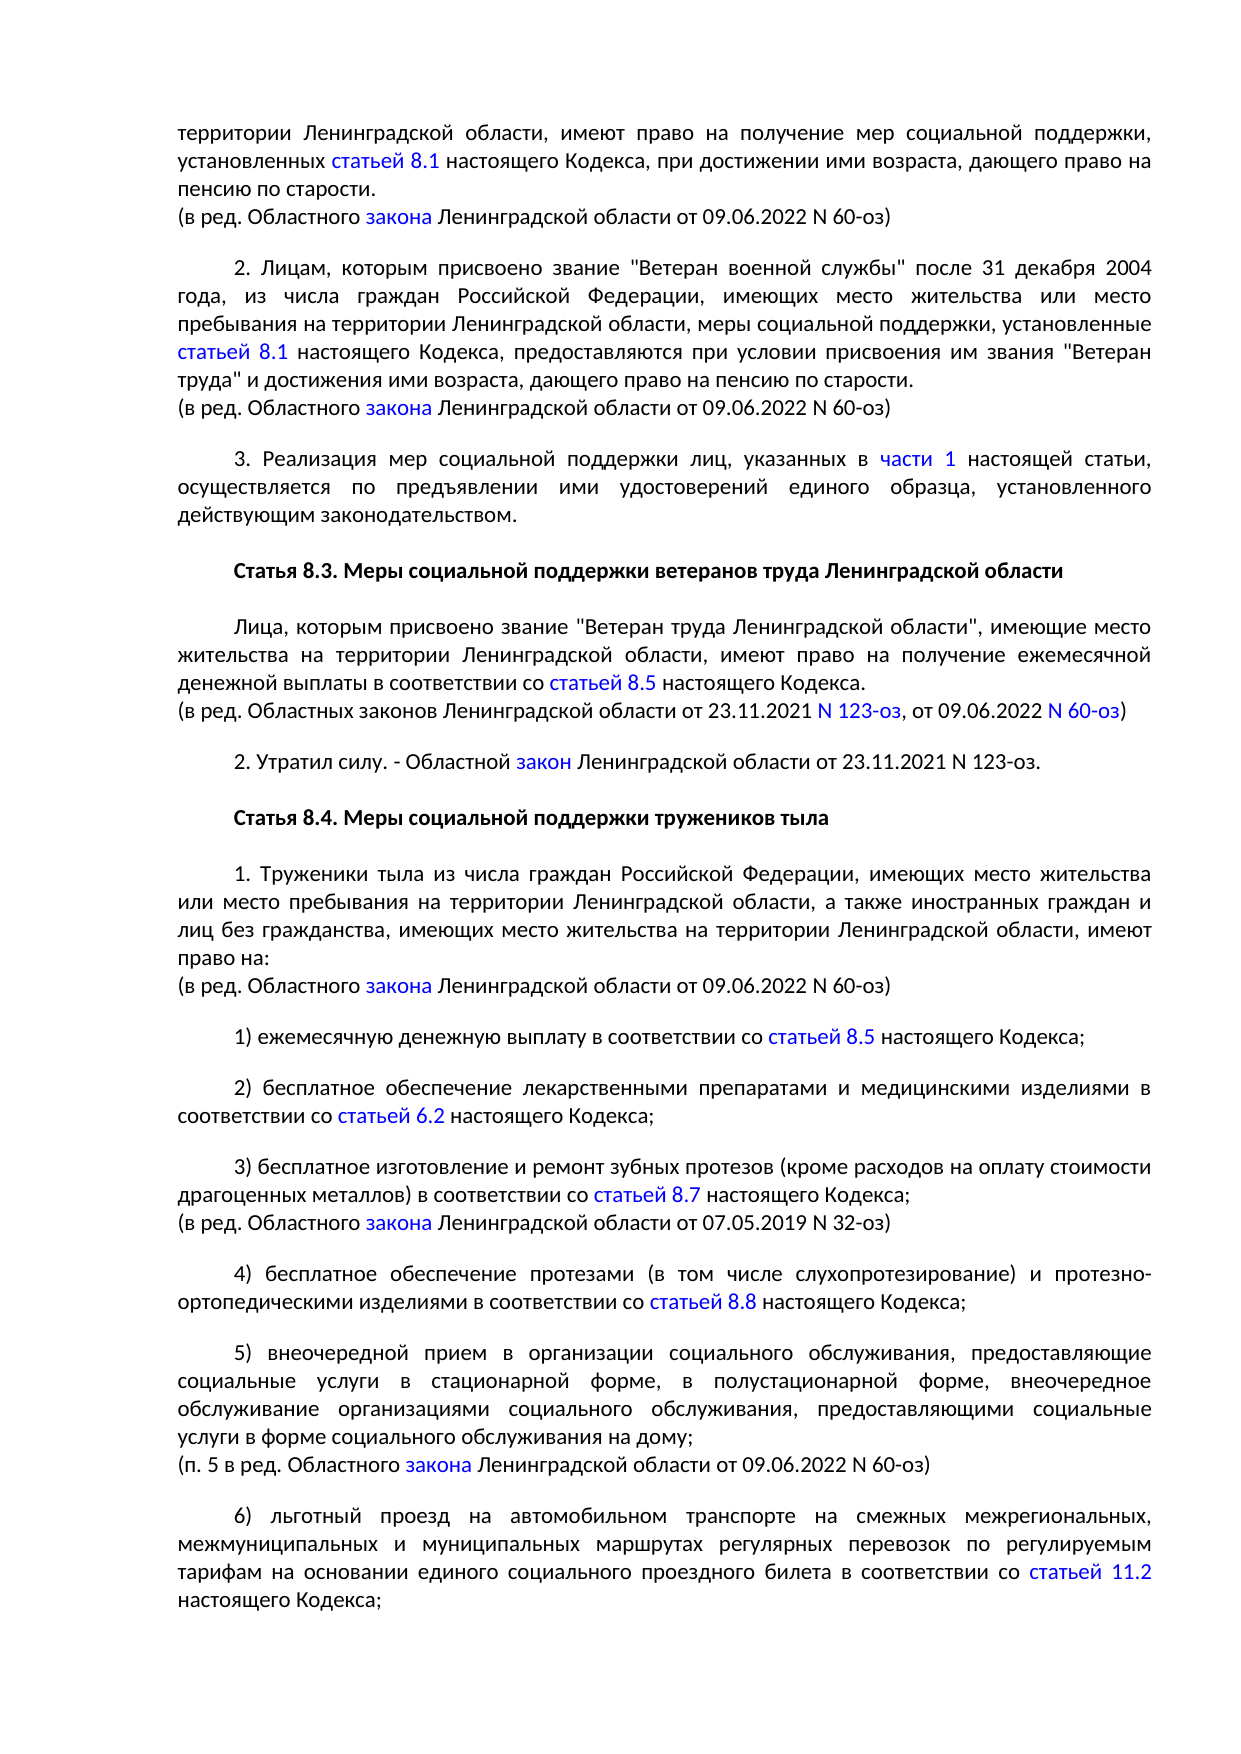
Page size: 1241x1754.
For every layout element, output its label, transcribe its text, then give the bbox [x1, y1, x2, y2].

text 2. Лицам, которым присвоено звание "Ветеран военной службы" после 31 декабря 2004 года, из числа граждан Российской Федерации, имеющих место жительства или место пребывания на территории Ленинградской области, меры социальной поддержки, установленные статьей 8.1 настоящего Кодекса, предоставляются при условии присвоения им звания "Ветеран труда" и достижения ими возраста, дающего право на пенсию по старости. [177, 253, 1152, 393]
text 3. Реализация мер социальной поддержки лиц, указанных в части 1 настоящей статьи, осуществляется по предъявлении ими удостоверений единого образца, установленного действующим законодательством. [177, 444, 1152, 528]
text 6) льготный проезд на автомобильном транспорте на смежных межрегиональных, межмуниципальных и муниципальных маршрутах регулярных перевозок по регулируемым тарифам на основании единого социального проездного билета в соответствии со статьей 11.2 настоящего Кодекса; [177, 1501, 1152, 1613]
text Лица, которым присвоено звание "Ветеран труда Ленинградской области", имеющие место жительства на территории Ленинградской области, имеют право на получение ежемесячной денежной выплаты в соответствии со статьей 8.5 настоящего Кодекса. [177, 612, 1152, 696]
text 2. Утратил силу. - Областной закон Ленинградской области от 23.11.2021 N 123-оз. [177, 747, 1152, 775]
text 4) бесплатное обеспечение протезами (в том числе слухопротезирование) и протезно-ортопедическими изделиями в соответствии со статьей 8.8 настоящего Кодекса; [177, 1259, 1152, 1315]
text 2) бесплатное обеспечение лекарственными препаратами и медицинскими изделиями в соответствии со статьей 6.2 настоящего Кодекса; [177, 1073, 1152, 1129]
text (п. 5 в ред. Областного закона Ленинградской области от 09.06.2022 N 60-оз) [177, 1450, 1152, 1478]
text 1) ежемесячную денежную выплату в соответствии со статьей 8.5 настоящего Кодекса; [177, 1022, 1152, 1050]
text (в ред. Областного закона Ленинградской области от 07.05.2019 N 32-оз) [177, 1208, 1152, 1236]
title Статья 8.4. Меры социальной поддержки тружеников тыла [177, 803, 1152, 831]
text (в ред. Областных законов Ленинградской области от 23.11.2021 N 123-оз, от 09.06.2022 N 60-оз) [177, 696, 1152, 724]
text 3) бесплатное изготовление и ремонт зубных протезов (кроме расходов на оплату стоимости драгоценных металлов) в соответствии со статьей 8.7 настоящего Кодекса; [177, 1152, 1152, 1208]
text (в ред. Областного закона Ленинградской области от 09.06.2022 N 60-оз) [177, 971, 1152, 999]
text (в ред. Областного закона Ленинградской области от 09.06.2022 N 60-оз) [177, 202, 1152, 230]
title Статья 8.3. Меры социальной поддержки ветеранов труда Ленинградской области [177, 556, 1152, 584]
text 1. Труженики тыла из числа граждан Российской Федерации, имеющих место жительства или место пребывания на территории Ленинградской области, а также иностранных граждан и лиц без гражданства, имеющих место жительства на территории Ленинградской области, имеют право на: [177, 859, 1152, 971]
text 5) внеочередной прием в организации социального обслуживания, предоставляющие социальные услуги в стационарной форме, в полустационарной форме, внеочередное обслуживание организациями социального обслуживания, предоставляющими социальные услуги в форме социального обслуживания на дому; [177, 1338, 1152, 1450]
text (в ред. Областного закона Ленинградской области от 09.06.2022 N 60-оз) [177, 393, 1152, 421]
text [177, 118, 1152, 202]
